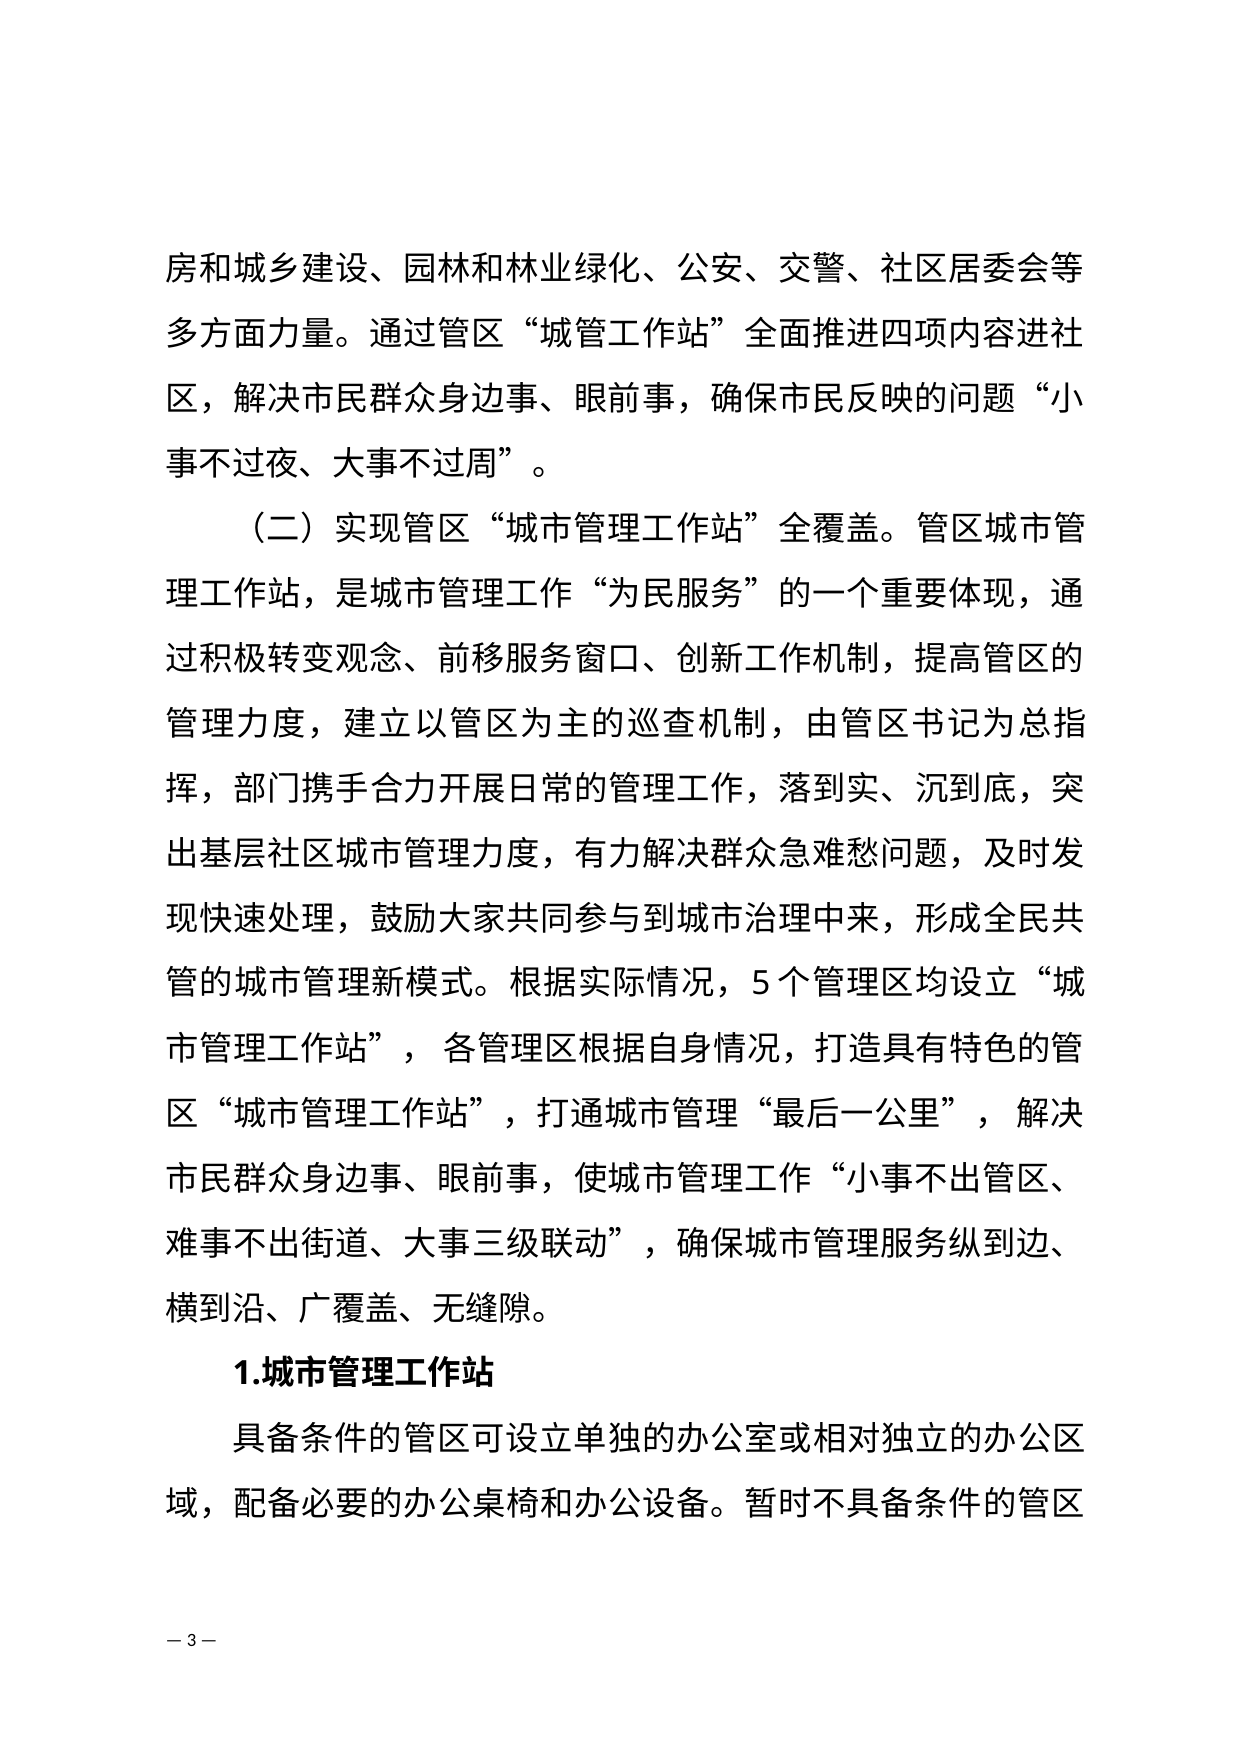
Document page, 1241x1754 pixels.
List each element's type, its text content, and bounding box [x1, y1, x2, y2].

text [165, 1403, 1087, 1533]
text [165, 233, 1087, 493]
text （二）实现管区“城市管理工作站”全覆盖。管区城市管理工作站，是城市管理工作“为民服务”的一个重要体现，通过积极转变观念、前移服务窗口、创新工作机制，提高管区的管理力度，建立以管区为主的巡查机制，由管区书记为总指挥，部门携手合力开展日常的管理工作，落到实、沉到底，突出基层社区城市管理力度，有力解决群众急难愁问题，及时发现快速处理，鼓励大家共同参与到城市治理中来，形成全民共管的城市管理新模式。根据实际情况，5个管理区均设立“城市管理工作站”， 各管理区根据自身情况，打造具有特色的管区“城市管理工作站”，打通城市管理“最后一公里”， 解决市民群众身边事、眼前事，使城市管理工作“小事不出管区、难事不出街道、大事三级联动”，确保城市管理服务纵到边、横到沿、广覆盖、无缝隙。 [165, 493, 1087, 1338]
text 1.城市管理工作站 [165, 1338, 1087, 1403]
